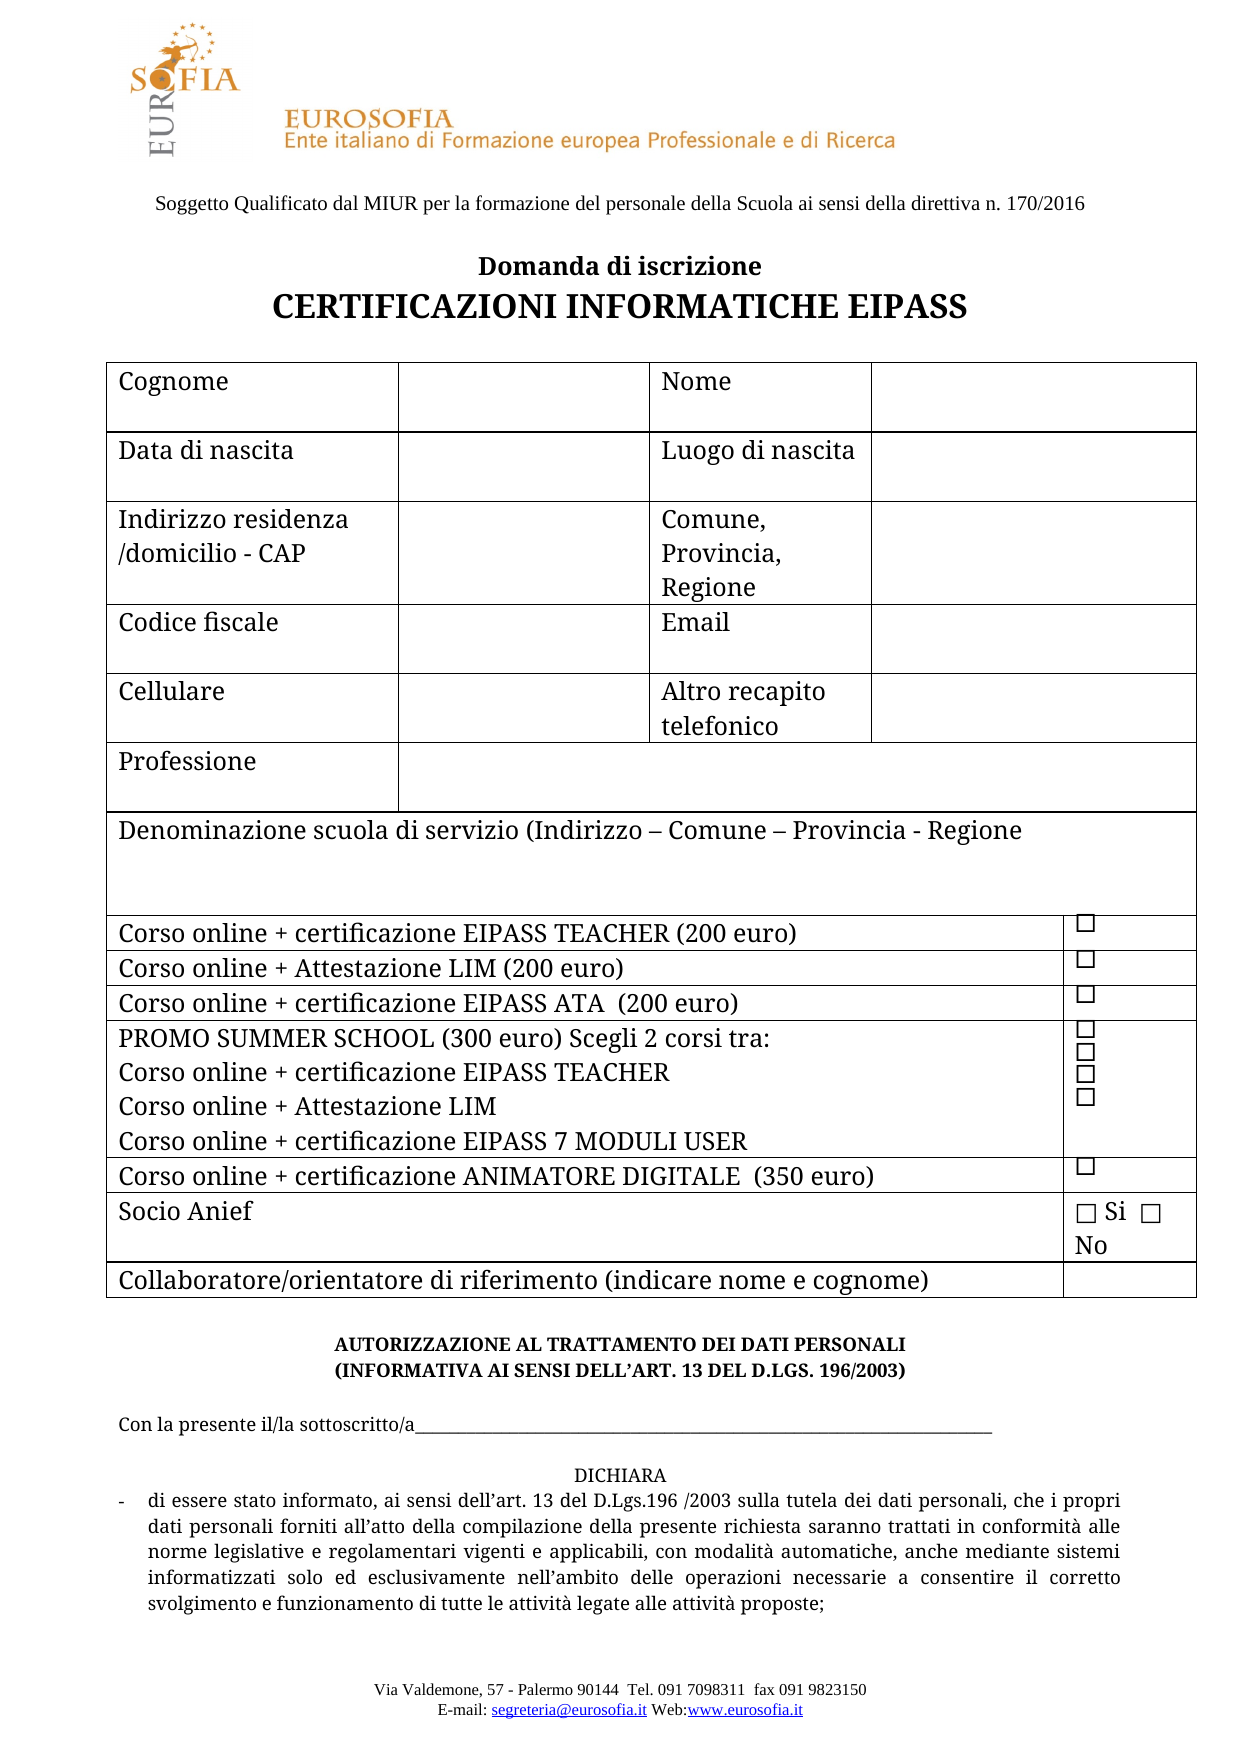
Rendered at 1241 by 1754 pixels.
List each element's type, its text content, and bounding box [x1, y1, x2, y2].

table_cell Indirizzo residenza /domicilio - CAP [107, 502, 398, 604]
table_cell [399, 433, 649, 501]
text CERTIFICAZIONI INFORMATICHE EIPASS [118, 283, 1122, 328]
table_cell Corso online + certificazione ANIMATORE DIGITALE (350 euro) [107, 1158, 1063, 1192]
picture [118, 17, 927, 162]
table_cell Socio Anief [107, 1193, 1063, 1261]
table_cell [1064, 916, 1196, 950]
table_cell Corso online + certificazione EIPASS ATA (200 euro) [107, 986, 1063, 1020]
table_cell [872, 502, 1196, 604]
table_cell Denominazione scuola di servizio (Indirizzo – Comune – Provincia - Regione [107, 813, 1196, 914]
text Domanda di iscrizione [118, 249, 1122, 283]
table_cell Altro recapito telefonico [650, 674, 871, 742]
table_cell [399, 605, 649, 673]
table_cell Professione [107, 743, 398, 811]
table_cell [399, 502, 649, 604]
list di essere stato informato, ai sensi dell’art. 13 del D.Lgs.196 /2003 sulla tutela dei dati personali, che i propri dati personali forniti all’atto della compilazione della presente richiesta saranno trattati in conformità alle norme legislative e regolamentari vigenti e applicabili, con modalità automatiche, anche mediante sistemi informatizzati solo ed esclusivamente nell’ambito delle operazioni necessarie a consentire il corretto svolgimento e funzionamento di tutte le attività legate alle attività proposte; [118, 1488, 1122, 1615]
table_cell [1064, 1158, 1196, 1192]
table_cell [872, 433, 1196, 501]
table_cell Data di nascita [107, 433, 398, 501]
table_cell [399, 674, 649, 742]
text DICHIARA [118, 1462, 1122, 1488]
table_cell Collaboratore/orientatore di riferimento (indicare nome e cognome) [107, 1263, 1063, 1297]
table_cell PROMO SUMMER SCHOOL (300 euro) Scegli 2 corsi tra: Corso online + certificazione EIPASS TEACHER Corso online + Attestazione LIM Corso online + certificazione EIPASS 7 MODULI USER [107, 1021, 1063, 1157]
table_cell Cellulare [107, 674, 398, 742]
table_cell Codice fiscale [107, 605, 398, 673]
table_cell Luogo di nascita [650, 433, 871, 501]
table_header [399, 363, 649, 431]
table_header Nome [650, 363, 871, 431]
table_cell □ Si □ No [1064, 1193, 1196, 1261]
table_cell [1064, 1021, 1196, 1157]
table_cell Email [650, 605, 871, 673]
table_header [872, 363, 1196, 431]
text AUTORIZZAZIONE AL TRATTAMENTO DEI DATI PERSONALI [118, 1332, 1122, 1357]
text (INFORMATIVA AI SENSI DELL’ART. 13 DEL D.LGS. 196/2003) [118, 1357, 1122, 1383]
table_header Cognome [107, 363, 398, 431]
table_cell Corso online + Attestazione LIM (200 euro) [107, 951, 1063, 985]
table_cell [872, 605, 1196, 673]
table_cell [1064, 1263, 1196, 1297]
table_cell [872, 674, 1196, 742]
table_cell [1064, 951, 1196, 985]
table_cell Corso online + certificazione EIPASS TEACHER (200 euro) [107, 916, 1063, 950]
table_cell [399, 743, 1196, 811]
table_cell Comune, Provincia, Regione [650, 502, 871, 604]
text Con la presente il/la sottoscritto/a___________________________________________________________________ [118, 1411, 1122, 1437]
table_cell [1064, 986, 1196, 1020]
